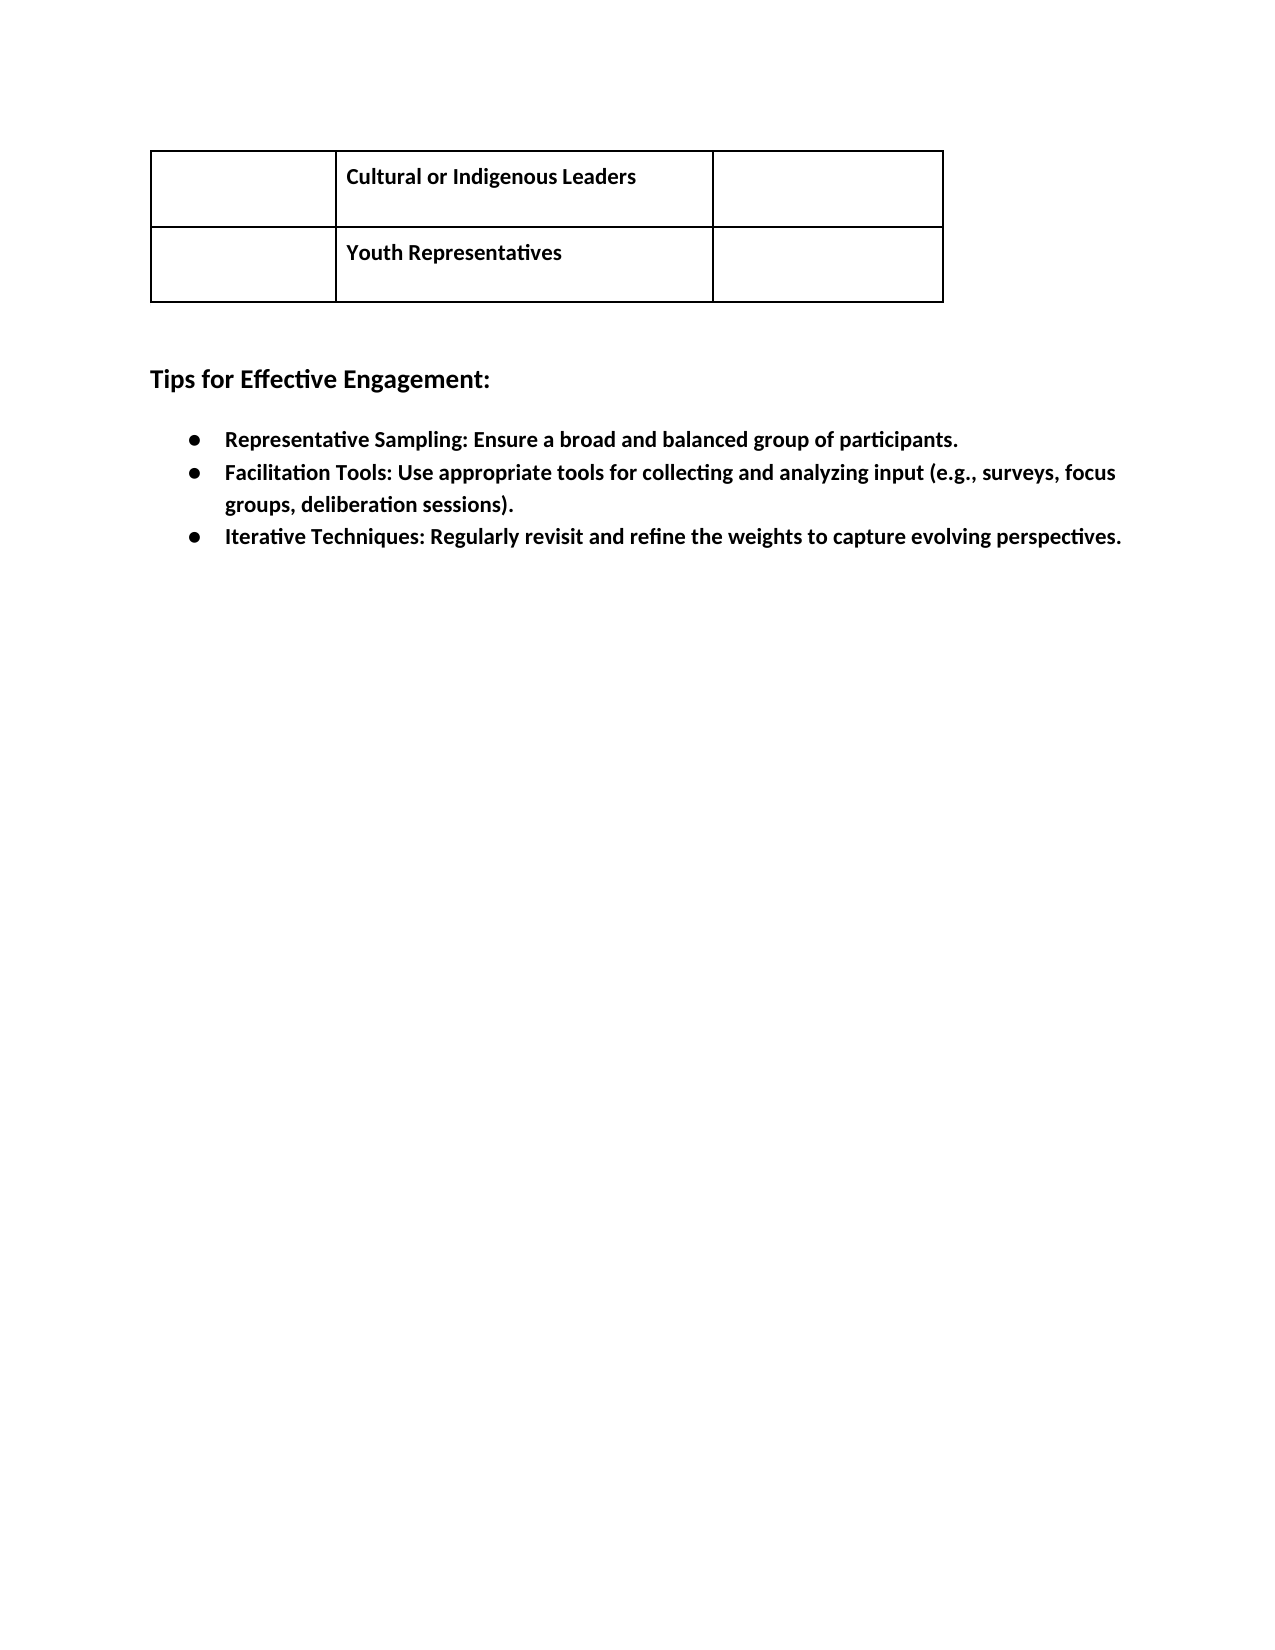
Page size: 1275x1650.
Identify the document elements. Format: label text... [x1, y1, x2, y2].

table_cell [152, 152, 335, 226]
table_cell Cultural or Indigenous Leaders [337, 152, 712, 226]
table_cell [714, 228, 942, 301]
list Iterative Techniques: Regularly revisit and refine the weights to capture evolving perspectives. [187, 522, 1125, 550]
table_cell [714, 152, 942, 226]
list Facilitation Tools: Use appropriate tools for collecting and analyzing input (e.g., surveys, focus groups, deliberation sessions). [187, 458, 1125, 518]
subtitle Tips for Effective Engagement: [150, 363, 1125, 396]
table_cell Youth Representatives [337, 228, 712, 301]
list Representative Sampling: Ensure a broad and balanced group of participants. [187, 426, 1125, 454]
table_cell [152, 228, 335, 301]
